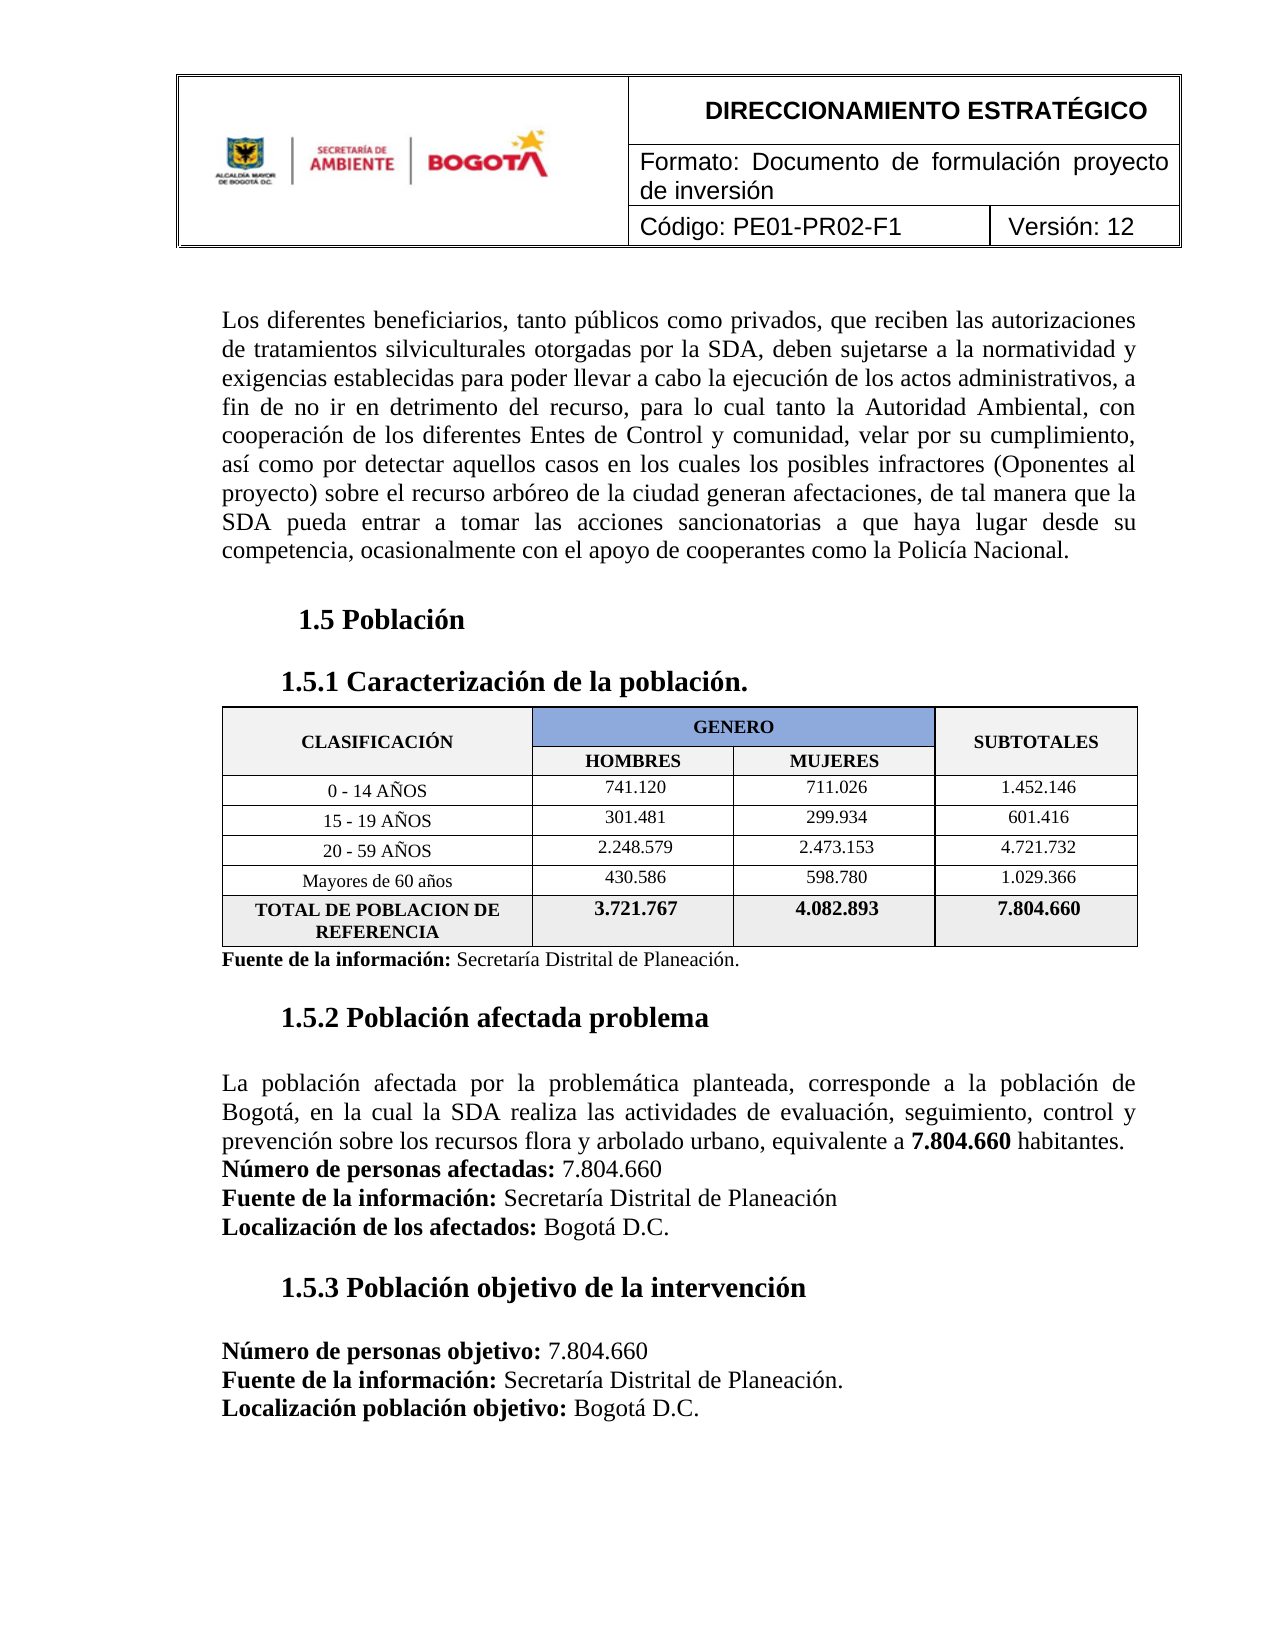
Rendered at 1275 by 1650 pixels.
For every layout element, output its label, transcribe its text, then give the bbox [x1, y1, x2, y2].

table_header CLASIFICACIÓN [223, 708, 532, 775]
picture [189, 102, 580, 219]
text Número de personas afectadas: 7.804.660 [222, 1154, 1137, 1183]
table_cell 598.780 [734, 866, 934, 895]
table_cell 7.804.660 [936, 896, 1137, 946]
table_cell 3.721.767 [533, 896, 733, 946]
table_cell 4.721.732 [936, 836, 1137, 865]
table_header SUBTOTALES [936, 708, 1137, 775]
text Fuente de la información: Secretaría Distrital de Planeación [222, 1183, 1137, 1212]
table_cell HOMBRES [533, 747, 733, 775]
table_cell 430.586 [533, 866, 733, 895]
table_cell 741.120 [533, 776, 733, 805]
text Localización de los afectados: Bogotá D.C. [222, 1212, 1137, 1241]
list Número de personas objetivo: 7.804.660 [222, 1336, 1137, 1365]
text Los diferentes beneficiarios, tanto públicos como privados, que reciben las autorizaciones de tratamientos silviculturales otorgadas por la SDA, deben sujetarse a la normatividad y exigencias establecidas para poder llevar a cabo la ejecución de los actos administrativos, a fin de no ir en detrimento del recurso, para lo cual tanto la Autoridad Ambiental, con cooperación de los diferentes Entes de Control y comunidad, velar por su cumplimiento, así como por detectar aquellos casos en los cuales los posibles infractores (Oponentes al proyecto) sobre el recurso arbóreo de la ciudad generan afectaciones, de tal manera que la SDA pueda entrar a tomar las acciones sancionatorias a que haya lugar desde su competencia, ocasionalmente con el apoyo de cooperantes como la Policía Nacional. [222, 306, 1137, 564]
table_cell 0 - 14 AÑOS [223, 776, 532, 805]
text Fuente de la información: Secretaría Distrital de Planeación. [222, 1365, 1137, 1393]
table_cell 20 - 59 AÑOS [223, 836, 532, 865]
text 1.5.1 Caracterización de la población. [281, 664, 1137, 698]
text 1.5.2 Población afectada problema [281, 1000, 1137, 1034]
table_cell 2.473.153 [734, 836, 934, 865]
table_cell 299.934 [734, 806, 934, 835]
table_cell 1.452.146 [936, 776, 1137, 805]
table_cell TOTAL DE POBLACION DE REFERENCIA [223, 896, 532, 946]
text Fuente de la información: Secretaría Distrital de Planeación. [222, 947, 1137, 971]
table_cell 711.026 [734, 776, 934, 805]
table_cell 301.481 [533, 806, 733, 835]
text 1.5.3 Población objetivo de la intervención [281, 1270, 1137, 1303]
table_header GENERO [533, 708, 934, 746]
table_cell Mayores de 60 años [223, 866, 532, 895]
table_cell 15 - 19 AÑOS [223, 806, 532, 835]
table_cell MUJERES [734, 747, 934, 775]
table_cell 1.029.366 [936, 866, 1137, 895]
text 1.5 Población [298, 602, 1137, 635]
table_cell 601.416 [936, 806, 1137, 835]
table_cell 4.082.893 [734, 896, 934, 946]
text Localización población objetivo: Bogotá D.C. [222, 1393, 1137, 1422]
table_cell 2.248.579 [533, 836, 733, 865]
text La población afectada por la problemática planteada, corresponde a la población de Bogotá, en la cual la SDA realiza las actividades de evaluación, seguimiento, control y prevención sobre los recursos flora y arbolado urbano, equivalente a 7.804.660 habitantes. [222, 1068, 1137, 1154]
